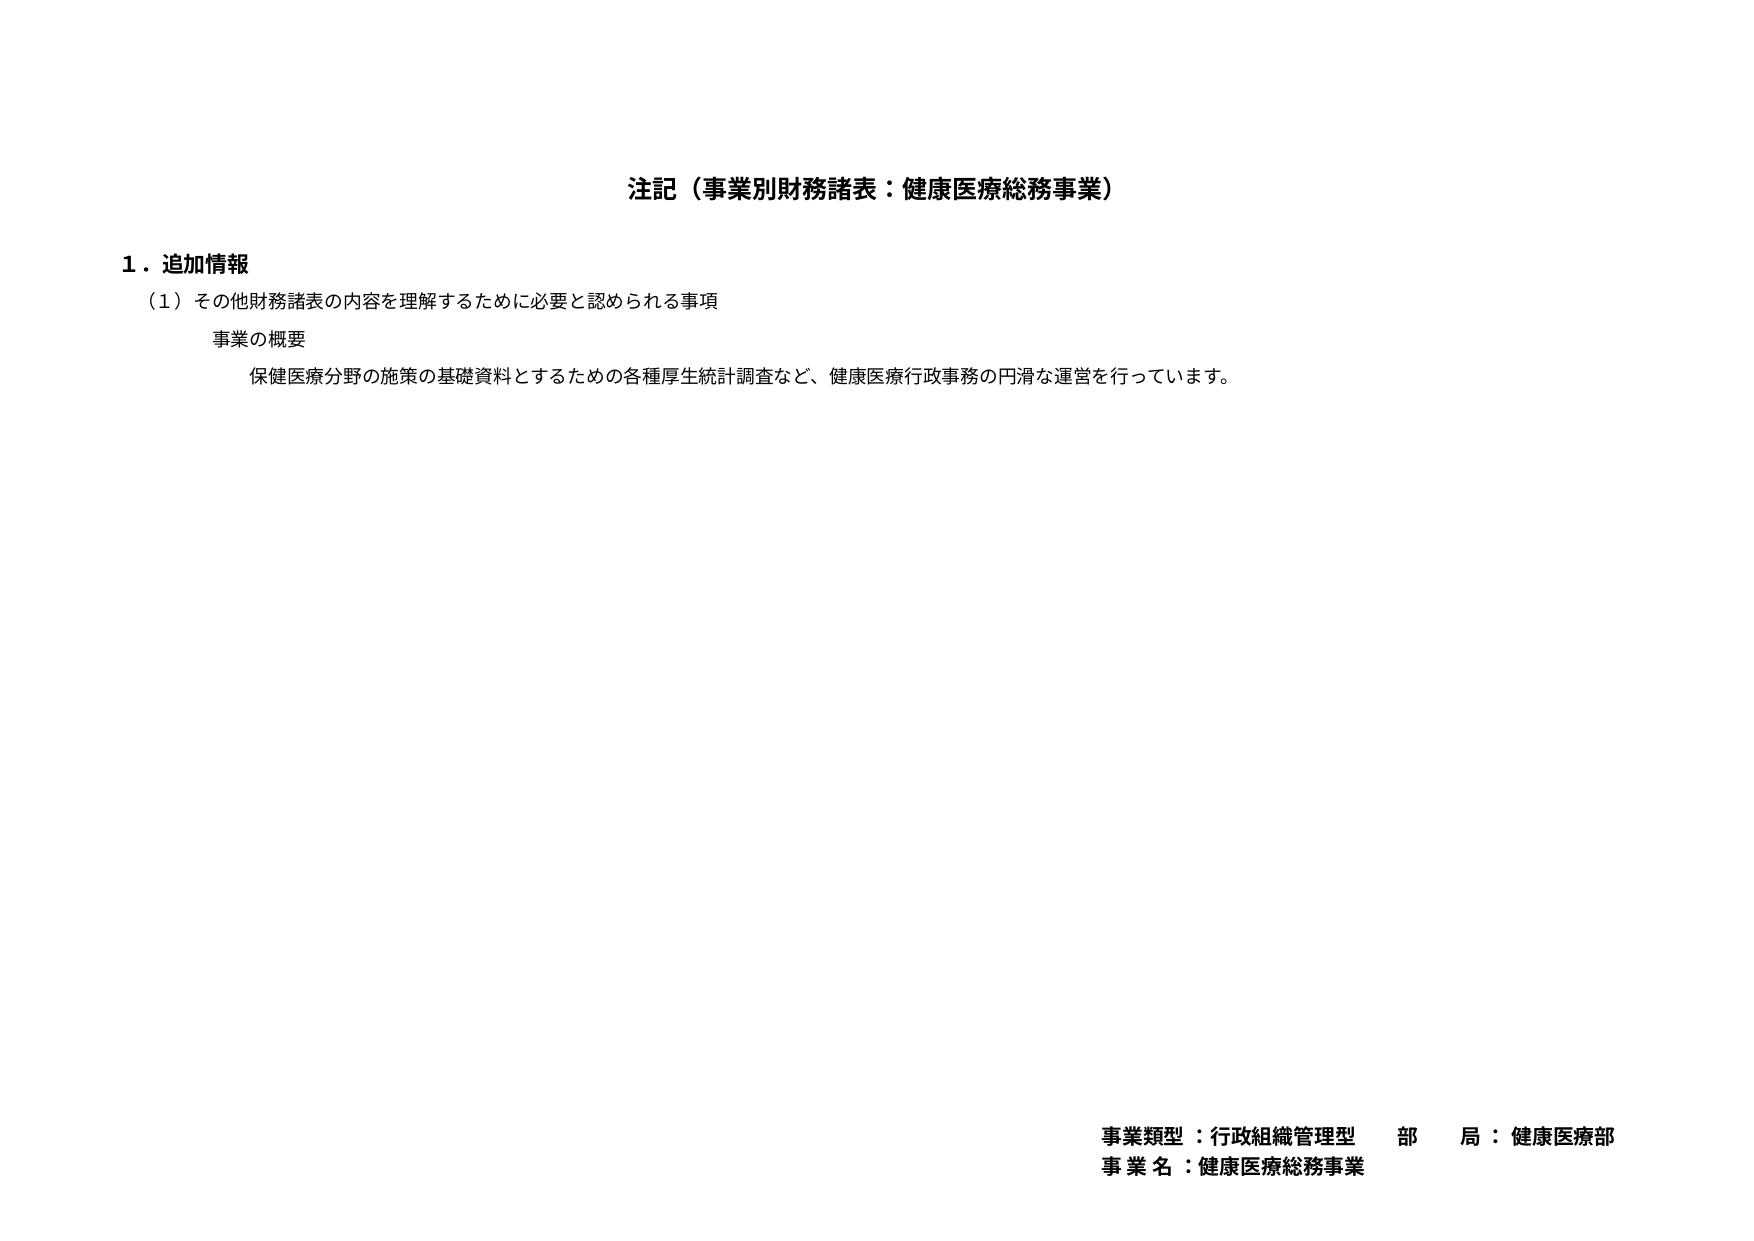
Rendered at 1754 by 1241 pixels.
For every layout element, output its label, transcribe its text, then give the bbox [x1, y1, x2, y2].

text （１）その他財務諸表の内容を理解するために必要と認められる事項 [118, 282, 1636, 319]
text 事業の概要 [118, 319, 1636, 357]
text 保健医療分野の施策の基礎資料とするための各種厚生統計調査など、健康医療行政事務の円滑な運営を行っています。 [118, 357, 1636, 394]
text １．追加情報 [118, 244, 1636, 282]
text 注記（事業別財務諸表：健康医療総務事業） [118, 169, 1636, 207]
